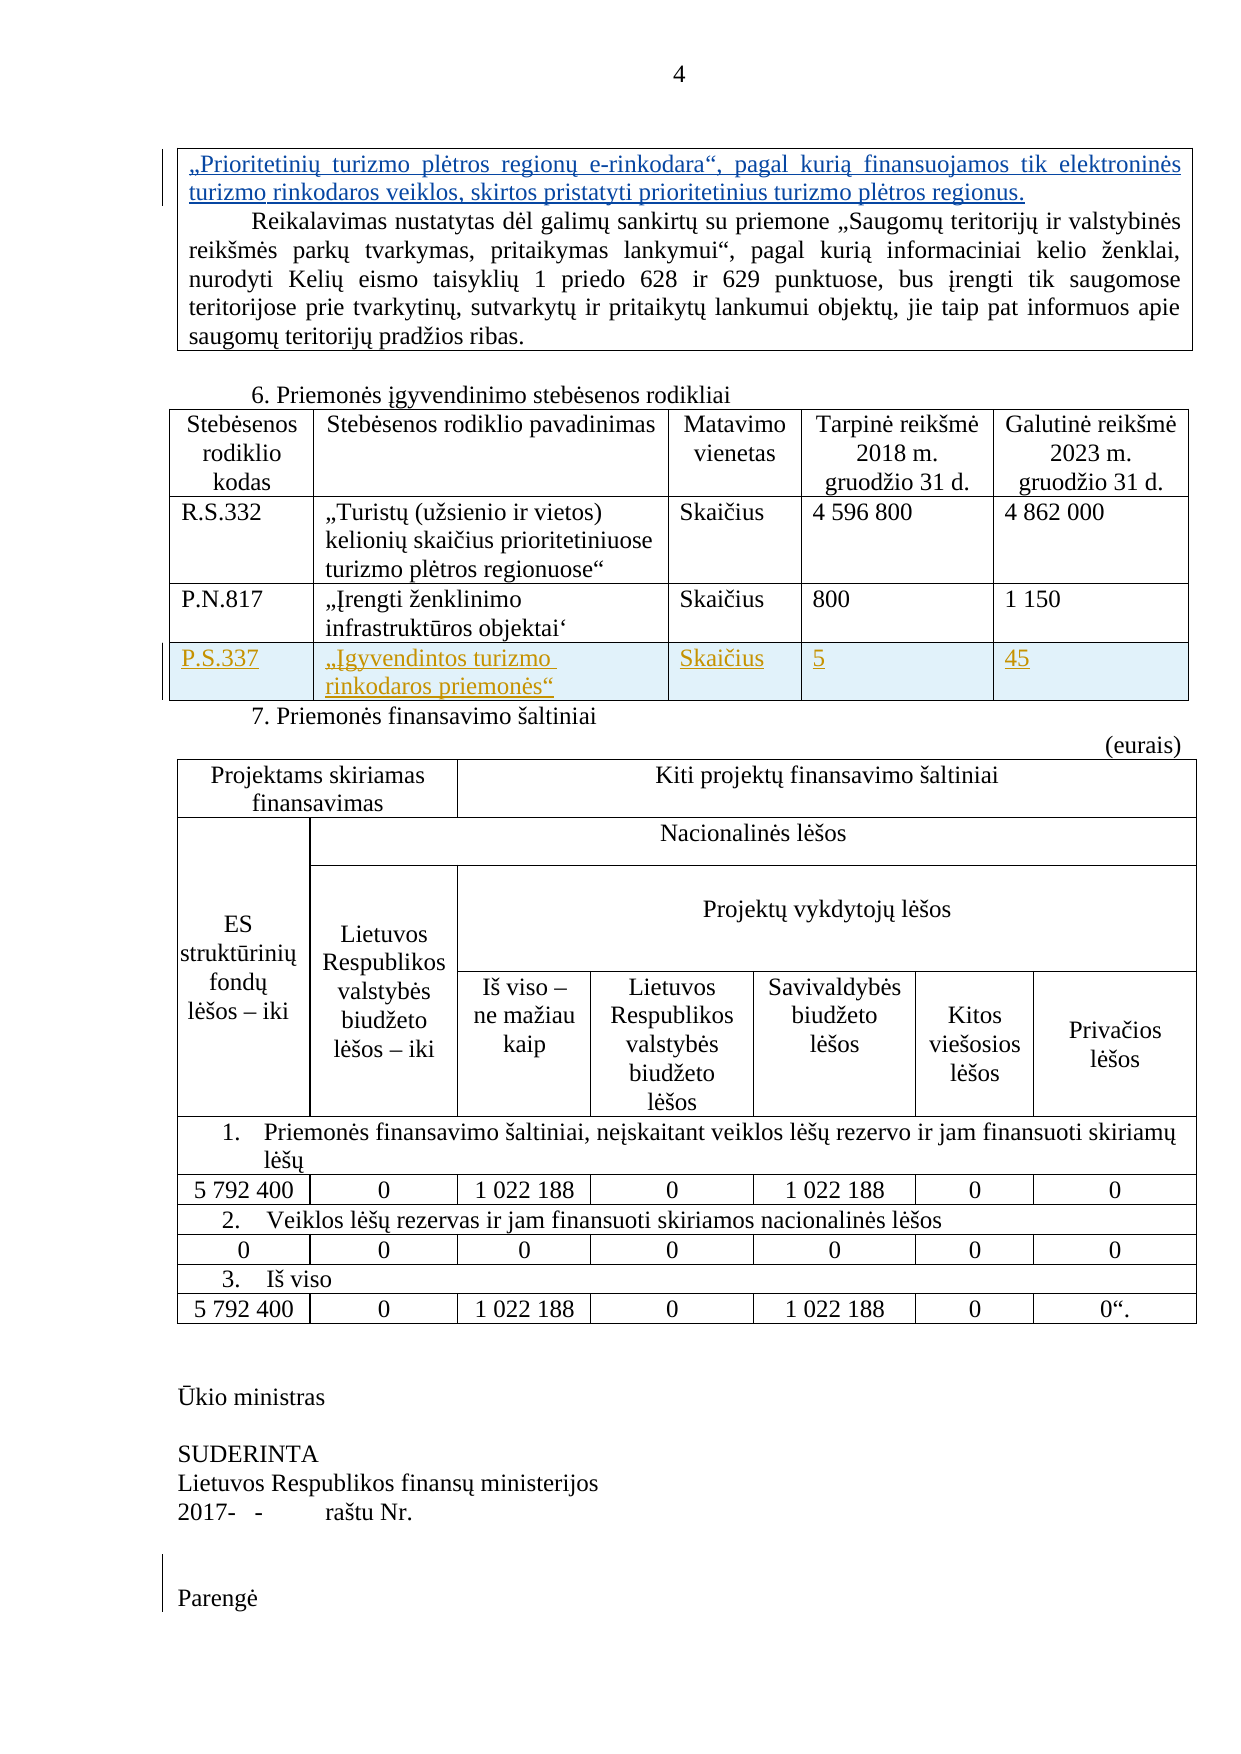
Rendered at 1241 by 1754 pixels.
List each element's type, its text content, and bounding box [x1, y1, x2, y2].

table_cell Veiklos lėšų rezervas ir jam finansuoti skiriamos nacionalinės lėšos [178, 1205, 1196, 1234]
table_cell Priemonės finansavimo šaltiniai, neįskaitant veiklos lėšų rezervo ir jam finansuoti skiriamų lėšų [178, 1117, 1196, 1174]
table_cell 1 022 188 [458, 1294, 590, 1323]
table_cell Savivaldybės biudžeto lėšos [754, 972, 915, 1116]
text Ūkio ministras [177, 1382, 1211, 1410]
table_cell 4 862 000 [994, 497, 1188, 583]
text SUDERINTA [177, 1439, 1181, 1468]
table_cell 1 022 188 [754, 1294, 915, 1323]
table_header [178, 149, 1192, 350]
table_cell 4 596 800 [802, 497, 993, 583]
table_cell 0 [591, 1235, 753, 1263]
table_cell 0 [591, 1175, 753, 1204]
table_cell Skaičius [669, 497, 801, 583]
table_cell 0 [458, 1235, 590, 1263]
text 6. Priemonės įgyvendinimo stebėsenos rodikliai [177, 380, 1181, 408]
table_header Tarpinė reikšmė 2018 m. gruodžio 31 d. [802, 410, 993, 496]
table_cell 800 [802, 584, 993, 642]
table_cell 0 [754, 1235, 915, 1263]
table_cell 1 022 188 [754, 1175, 915, 1204]
table_header Projektams skiriamas finansavimas [178, 760, 457, 817]
table_cell 1 150 [994, 584, 1188, 642]
text Lietuvos Respublikos finansų ministerijos [177, 1468, 1181, 1497]
table_cell 0 [311, 1294, 457, 1323]
text 2017- - raštu Nr. [177, 1497, 1181, 1525]
table_cell „Turistų (užsienio ir vietos) kelionių skaičius prioritetiniuose turizmo plėtros regionuose“ [314, 497, 668, 583]
table_cell Projektų vykdytojų lėšos [458, 866, 1196, 971]
table_cell R.S.332 [170, 497, 313, 583]
table_cell 0 [916, 1235, 1033, 1263]
table_cell 1 022 188 [458, 1175, 590, 1204]
text (eurais) [177, 730, 1181, 759]
table_cell 5 792 400 [178, 1294, 309, 1323]
text 7. Priemonės finansavimo šaltiniai [177, 701, 1181, 730]
table_cell 0 [311, 1235, 457, 1263]
table_cell 0 [591, 1294, 753, 1323]
table_cell 0 [916, 1294, 1033, 1323]
table_cell Iš viso – ne mažiau kaip [458, 972, 590, 1116]
table_cell 0 [311, 1175, 457, 1204]
table_header Matavimo vienetas [669, 410, 801, 496]
text Parengė [177, 1583, 904, 1612]
table_cell 0 [1034, 1235, 1196, 1263]
table_cell P.N.817 [170, 584, 313, 642]
table_cell ES struktūrinių fondų lėšos – iki [178, 818, 309, 1116]
table_cell Lietuvos Respublikos valstybės biudžeto lėšos – iki [311, 866, 457, 1116]
table_cell Skaičius [669, 584, 801, 642]
table_header Stebėsenos rodiklio kodas [170, 410, 313, 496]
table_header Kiti projektų finansavimo šaltiniai [458, 760, 1196, 817]
table_cell Iš viso [178, 1265, 1196, 1293]
table_header Galutinė reikšmė 2023 m. gruodžio 31 d. [994, 410, 1188, 496]
table_cell Lietuvos Respublikos valstybės biudžeto lėšos [591, 972, 753, 1116]
table_cell Kitos viešosios lėšos [916, 972, 1033, 1116]
table_cell Privačios lėšos [1034, 972, 1196, 1116]
table_cell 5 792 400 [178, 1175, 309, 1204]
table_cell „Įrengti ženklinimo infrastruktūros objektai‘ [314, 584, 668, 642]
table_cell 0 [916, 1175, 1033, 1204]
table_header Stebėsenos rodiklio pavadinimas [314, 410, 668, 496]
table_cell Nacionalinės lėšos [311, 818, 1196, 864]
table_cell 0“. [1034, 1294, 1196, 1323]
table_cell 0 [1034, 1175, 1196, 1204]
table_cell 0 [178, 1235, 309, 1263]
